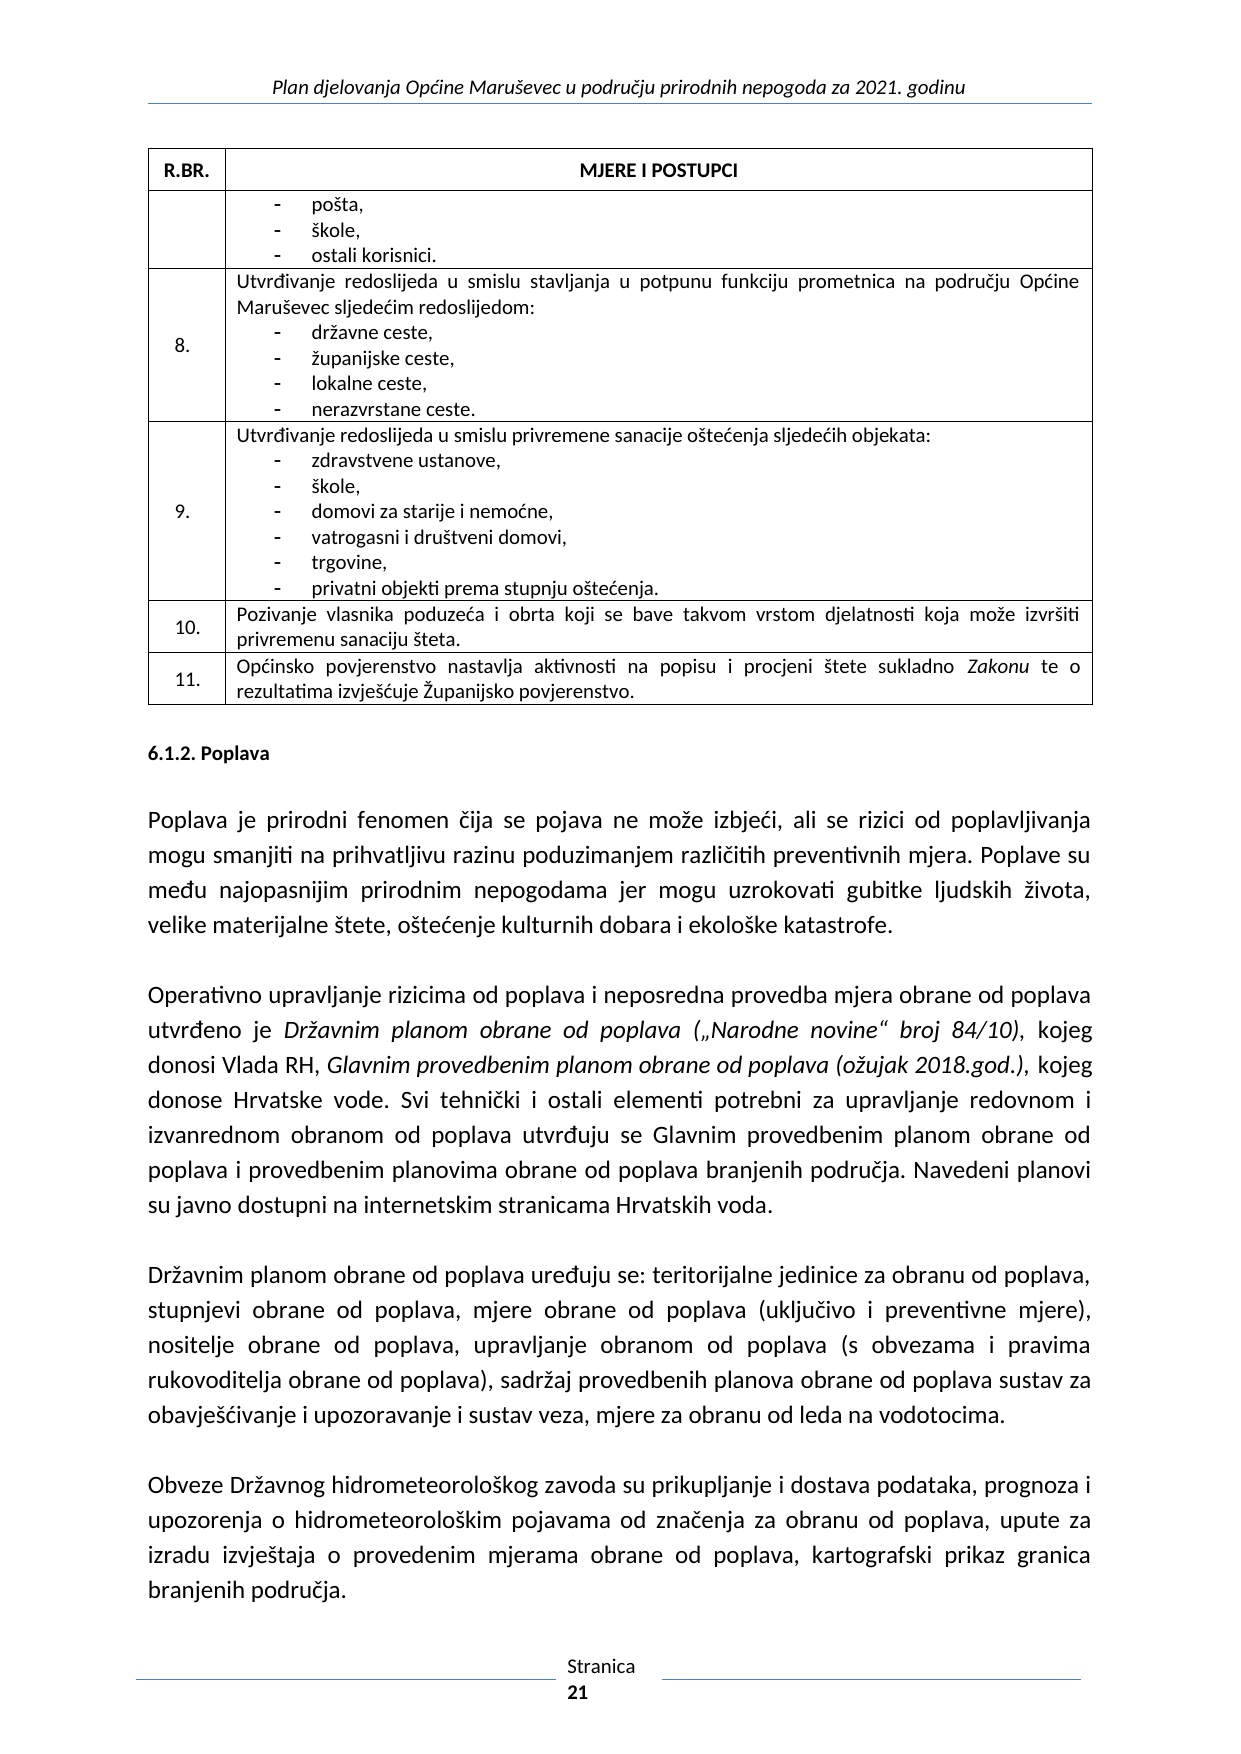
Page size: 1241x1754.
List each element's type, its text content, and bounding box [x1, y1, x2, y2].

text Državnim planom obrane od poplava uređuju se: teritorijalne jedinice za obranu od poplava, stupnjevi obrane od poplava, mjere obrane od poplava (uključivo i preventivne mjere), nositelje obrane od poplava, upravljanje obranom od poplava (s obvezama i pravima rukovoditelja obrane od poplava), sadržaj provedbenih planova obrane od poplava sustav za obavješćivanje i upozoravanje i sustav veza, mjere za obranu od leda na vodotocima. [148, 1259, 1092, 1430]
table_cell [149, 653, 225, 704]
text Poplava je prirodni fenomen čija se pojava ne može izbjeći, ali se rizici od poplavljivanja mogu smanjiti na prihvatljivu razinu poduzimanjem različitih preventivnih mjera. Poplave su među najopasnijim prirodnim nepogodama jer mogu uzrokovati gubitke ljudskih života, velike materijalne štete, oštećenje kulturnih dobara i ekološke katastrofe. [148, 804, 1092, 940]
table_cell Utvrđivanje redoslijeda u smislu stavljanja u potpunu funkciju prometnica na području Općine Maruševec sljedećim redoslijedom: državne ceste, županijske ceste, lokalne ceste, nerazvrstane ceste. [226, 269, 1092, 421]
table_cell [149, 191, 225, 268]
table_cell [149, 422, 225, 600]
table_cell Utvrđivanje redoslijeda u smislu privremene sanacije oštećenja sljedećih objekata: zdravstvene ustanove, škole, domovi za starije i nemoćne, vatrogasni i društveni domovi, trgovine, privatni objekti prema stupnju oštećenja. [226, 422, 1092, 600]
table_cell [226, 191, 1092, 268]
table_header MJERE I POSTUPCI [226, 149, 1092, 190]
table_cell Općinsko povjerenstvo nastavlja aktivnosti na popisu i procjeni štete sukladno Zakonu te o rezultatima izvješćuje Županijsko povjerenstvo. [226, 653, 1092, 704]
text Obveze Državnog hidrometeorološkog zavoda su prikupljanje i dostava podataka, prognoza i upozorenja o hidrometeorološkim pojavama od značenja za obranu od poplava, upute za izradu izvještaja o provedenim mjerama obrane od poplava, kartografski prikaz granica branjenih područja. [148, 1469, 1092, 1605]
table_header R.BR. [149, 149, 225, 190]
table_cell Pozivanje vlasnika poduzeća i obrta koji se bave takvom vrstom djelatnosti koja može izvršiti privremenu sanaciju šteta. [226, 601, 1092, 652]
table_cell [149, 269, 225, 421]
text Operativno upravljanje rizicima od poplava i neposredna provedba mjera obrane od poplava utvrđeno je Državnim planom obrane od poplava („Narodne novine“ broj 84/10), kojeg donosi Vlada RH, Glavnim provedbenim planom obrane od poplava (ožujak 2018.god.), kojeg donose Hrvatske vode. Svi tehnički i ostali elementi potrebni za upravljanje redovnom i izvanrednom obranom od poplava utvrđuju se Glavnim provedbenim planom obrane od poplava i provedbenim planovima obrane od poplava branjenih područja. Navedeni planovi su javno dostupni na internetskim stranicama Hrvatskih voda. [148, 979, 1092, 1220]
table_cell [149, 601, 225, 652]
subtitle 6.1.2. Poplava [148, 740, 1092, 765]
